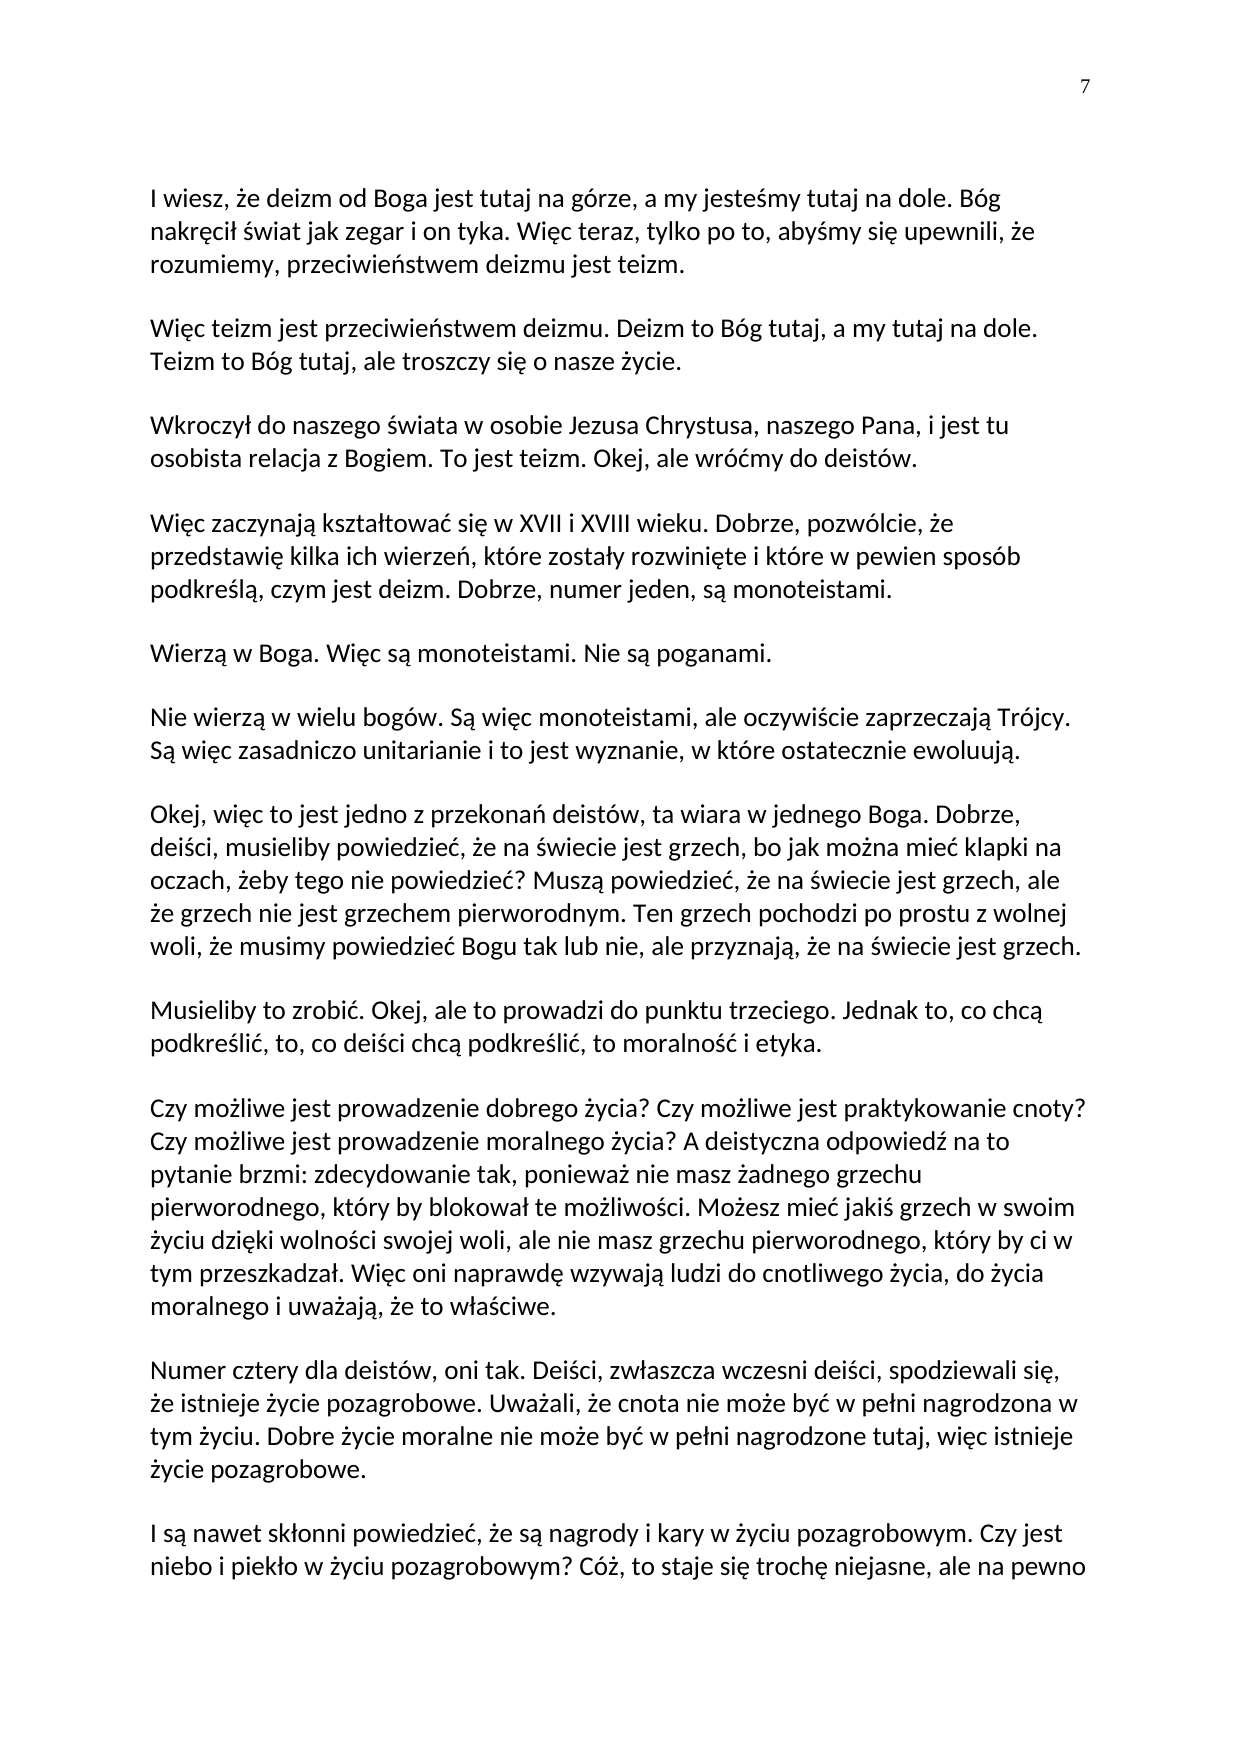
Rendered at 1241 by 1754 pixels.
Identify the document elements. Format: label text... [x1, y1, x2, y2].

text Więc teizm jest przeciwieństwem deizmu. Deizm to Bóg tutaj, a my tutaj na dole. Teizm to Bóg tutaj, ale troszczy się o nasze życie. [150, 311, 1090, 377]
text Nie wierzą w wielu bogów. Są więc monoteistami, ale oczywiście zaprzeczają Trójcy. Są więc zasadniczo unitarianie i to jest wyznanie, w które ostatecznie ewoluują. [150, 700, 1090, 766]
text Wierzą w Boga. Więc są monoteistami. Nie są poganami. [150, 636, 1090, 669]
text Więc zaczynają kształtować się w XVII i XVIII wieku. Dobrze, pozwólcie, że przedstawię kilka ich wierzeń, które zostały rozwinięte i które w pewien sposób podkreślą, czym jest deizm. Dobrze, numer jeden, są monoteistami. [150, 506, 1090, 605]
text Musieliby to zrobić. Okej, ale to prowadzi do punktu trzeciego. Jednak to, co chcą podkreślić, to, co deiści chcą podkreślić, to moralność i etyka. [150, 993, 1090, 1059]
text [150, 1516, 1090, 1582]
text Czy możliwe jest prowadzenie dobrego życia? Czy możliwe jest praktykowanie cnoty? Czy możliwe jest prowadzenie moralnego życia? A deistyczna odpowiedź na to pytanie brzmi: zdecydowanie tak, ponieważ nie masz żadnego grzechu pierworodnego, który by blokował te możliwości. Możesz mieć jakiś grzech w swoim życiu dzięki wolności swojej woli, ale nie masz grzechu pierworodnego, który by ci w tym przeszkadzał. Więc oni naprawdę wzywają ludzi do cnotliwego życia, do życia moralnego i uważają, że to właściwe. [150, 1091, 1090, 1322]
text Okej, więc to jest jedno z przekonań deistów, ta wiara w jednego Boga. Dobrze, deiści, musieliby powiedzieć, że na świecie jest grzech, bo jak można mieć klapki na oczach, żeby tego nie powiedzieć? Muszą powiedzieć, że na świecie jest grzech, ale że grzech nie jest grzechem pierworodnym. Ten grzech pochodzi po prostu z wolnej woli, że musimy powiedzieć Bogu tak lub nie, ale przyznają, że na świecie jest grzech. [150, 797, 1090, 962]
text Wkroczył do naszego świata w osobie Jezusa Chrystusa, naszego Pana, i jest tu osobista relacja z Bogiem. To jest teizm. Okej, ale wróćmy do deistów. [150, 408, 1090, 474]
text Numer cztery dla deistów, oni tak. Deiści, zwłaszcza wczesni deiści, spodziewali się, że istnieje życie pozagrobowe. Uważali, że cnota nie może być w pełni nagrodzona w tym życiu. Dobre życie moralne nie może być w pełni nagrodzone tutaj, więc istnieje życie pozagrobowe. [150, 1353, 1090, 1485]
text I wiesz, że deizm od Boga jest tutaj na górze, a my jesteśmy tutaj na dole. Bóg nakręcił świat jak zegar i on tyka. Więc teraz, tylko po to, abyśmy się upewnili, że rozumiemy, przeciwieństwem deizmu jest teizm. [150, 181, 1090, 280]
